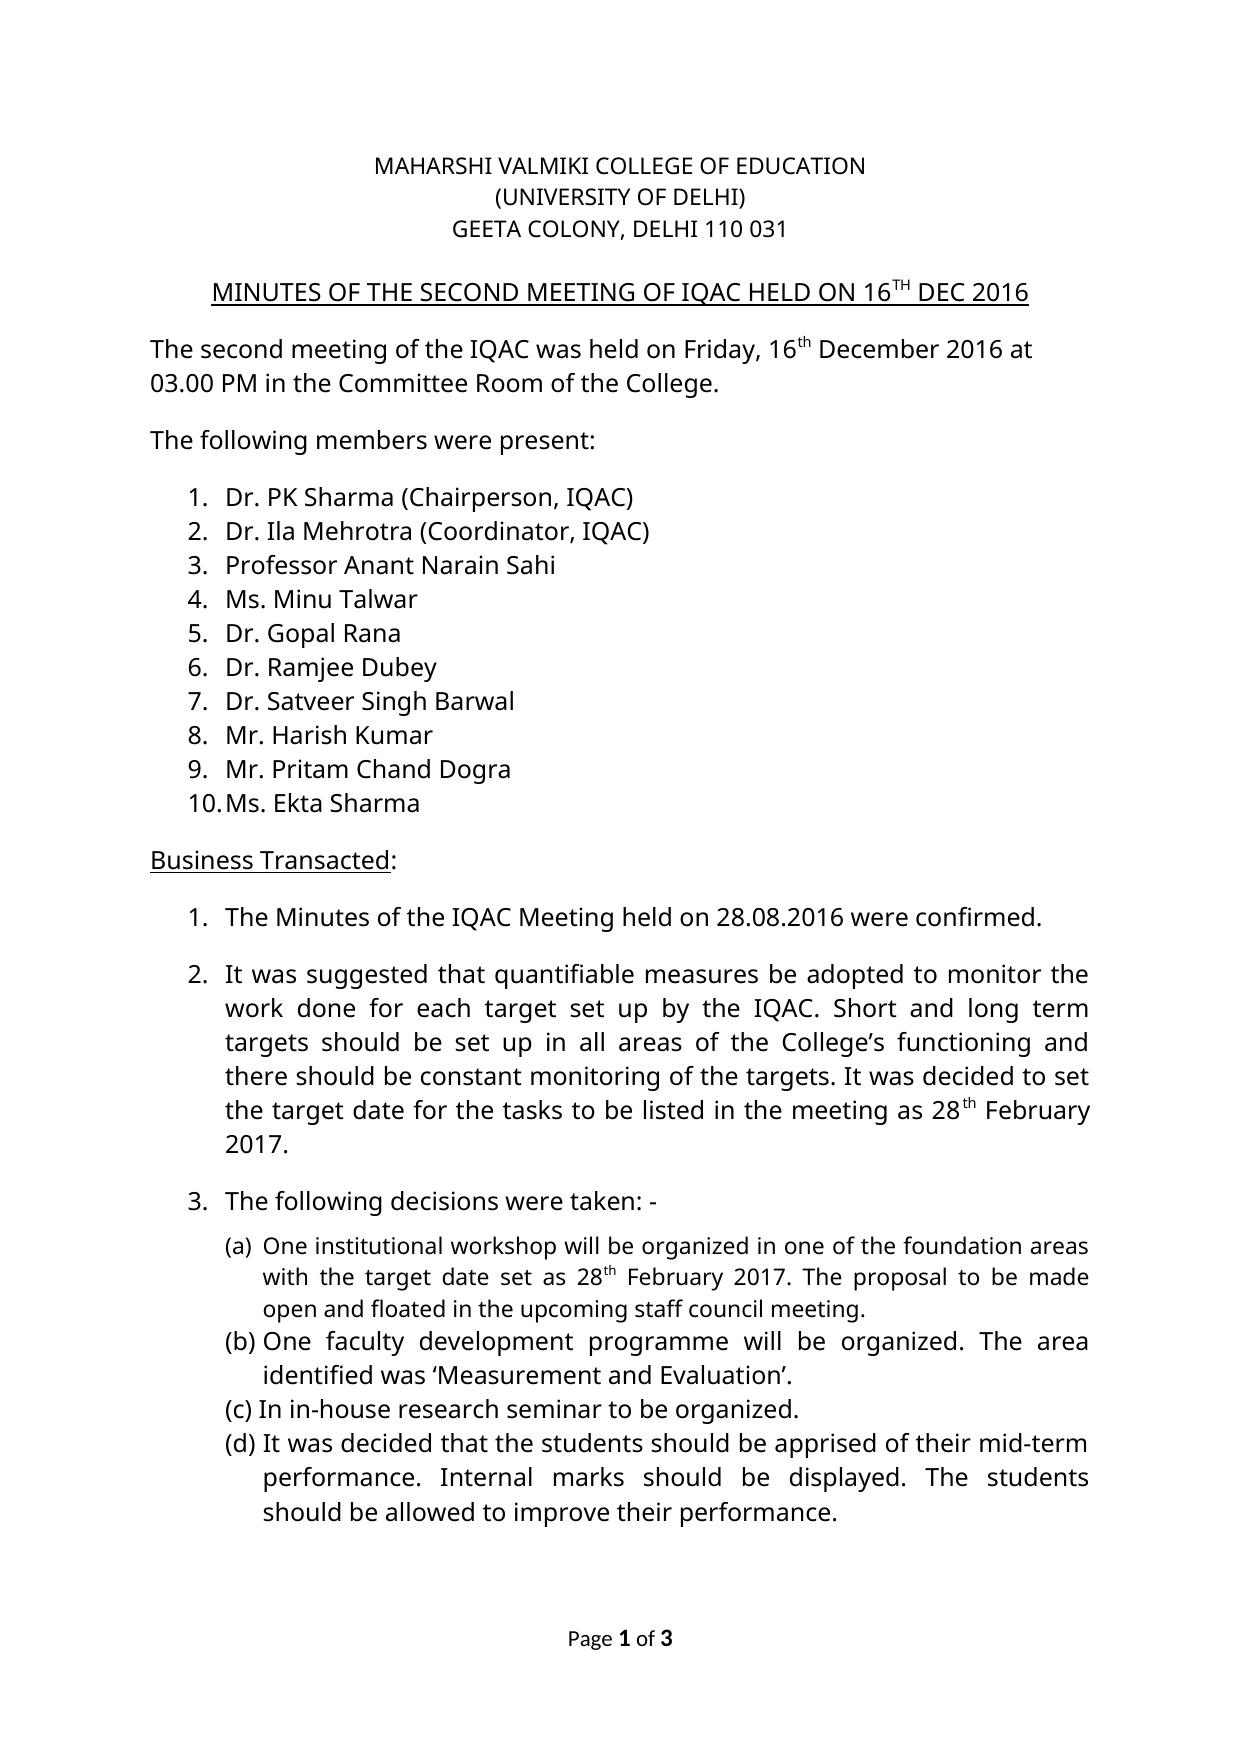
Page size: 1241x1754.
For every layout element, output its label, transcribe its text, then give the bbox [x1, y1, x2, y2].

list Dr. Ila Mehrotra (Coordinator, IQAC) [187, 513, 1090, 547]
list One institutional workshop will be organized in one of the foundation areas with the target date set as 28th February 2017. The proposal to be made open and floated in the upcoming staff council meeting. [225, 1230, 1090, 1324]
list Mr. Harish Kumar [187, 718, 1090, 752]
list Ms. Ekta Sharma [187, 786, 1090, 820]
text The following members were present: [150, 423, 1090, 457]
text MAHARSHI VALMIKI COLLEGE OF EDUCATION [150, 150, 1090, 181]
list Dr. PK Sharma (Chairperson, IQAC) [187, 479, 1090, 513]
list Mr. Pritam Chand Dogra [187, 752, 1090, 786]
list One faculty development programme will be organized. The area identified was ‘Measurement and Evaluation’. [225, 1324, 1090, 1392]
text (UNIVERSITY OF DELHI) [150, 181, 1090, 212]
text (d) It was decided that the students should be apprised of their mid-term performance. Internal marks should be displayed. The students should be allowed to improve their performance. [225, 1426, 1090, 1528]
text MINUTES OF THE SECOND MEETING OF IQAC HELD ON 16TH DEC 2016 [150, 275, 1090, 309]
text The second meeting of the IQAC was held on Friday, 16th December 2016 at 03.00 PM in the Committee Room of the College. [150, 332, 1090, 400]
text GEETA COLONY, DELHI 110 031 [150, 212, 1090, 244]
list Dr. Gopal Rana [187, 616, 1090, 650]
list It was suggested that quantifiable measures be adopted to monitor the work done for each target set up by the IQAC. Short and long term targets should be set up in all areas of the College’s functioning and there should be constant monitoring of the targets. It was decided to set the target date for the tasks to be listed in the meeting as 28th February 2017. [187, 956, 1090, 1161]
list Ms. Minu Talwar [187, 582, 1090, 616]
list Professor Anant Narain Sahi [187, 547, 1090, 582]
list Dr. Satveer Singh Barwal [187, 684, 1090, 718]
text (c) In in-house research seminar to be organized. [150, 1392, 1090, 1426]
list The Minutes of the IQAC Meeting held on 28.08.2016 were confirmed. [187, 899, 1090, 933]
list The following decisions were taken: - [187, 1183, 1090, 1217]
list Dr. Ramjee Dubey [187, 650, 1090, 684]
text Business Transacted: [150, 843, 1090, 877]
